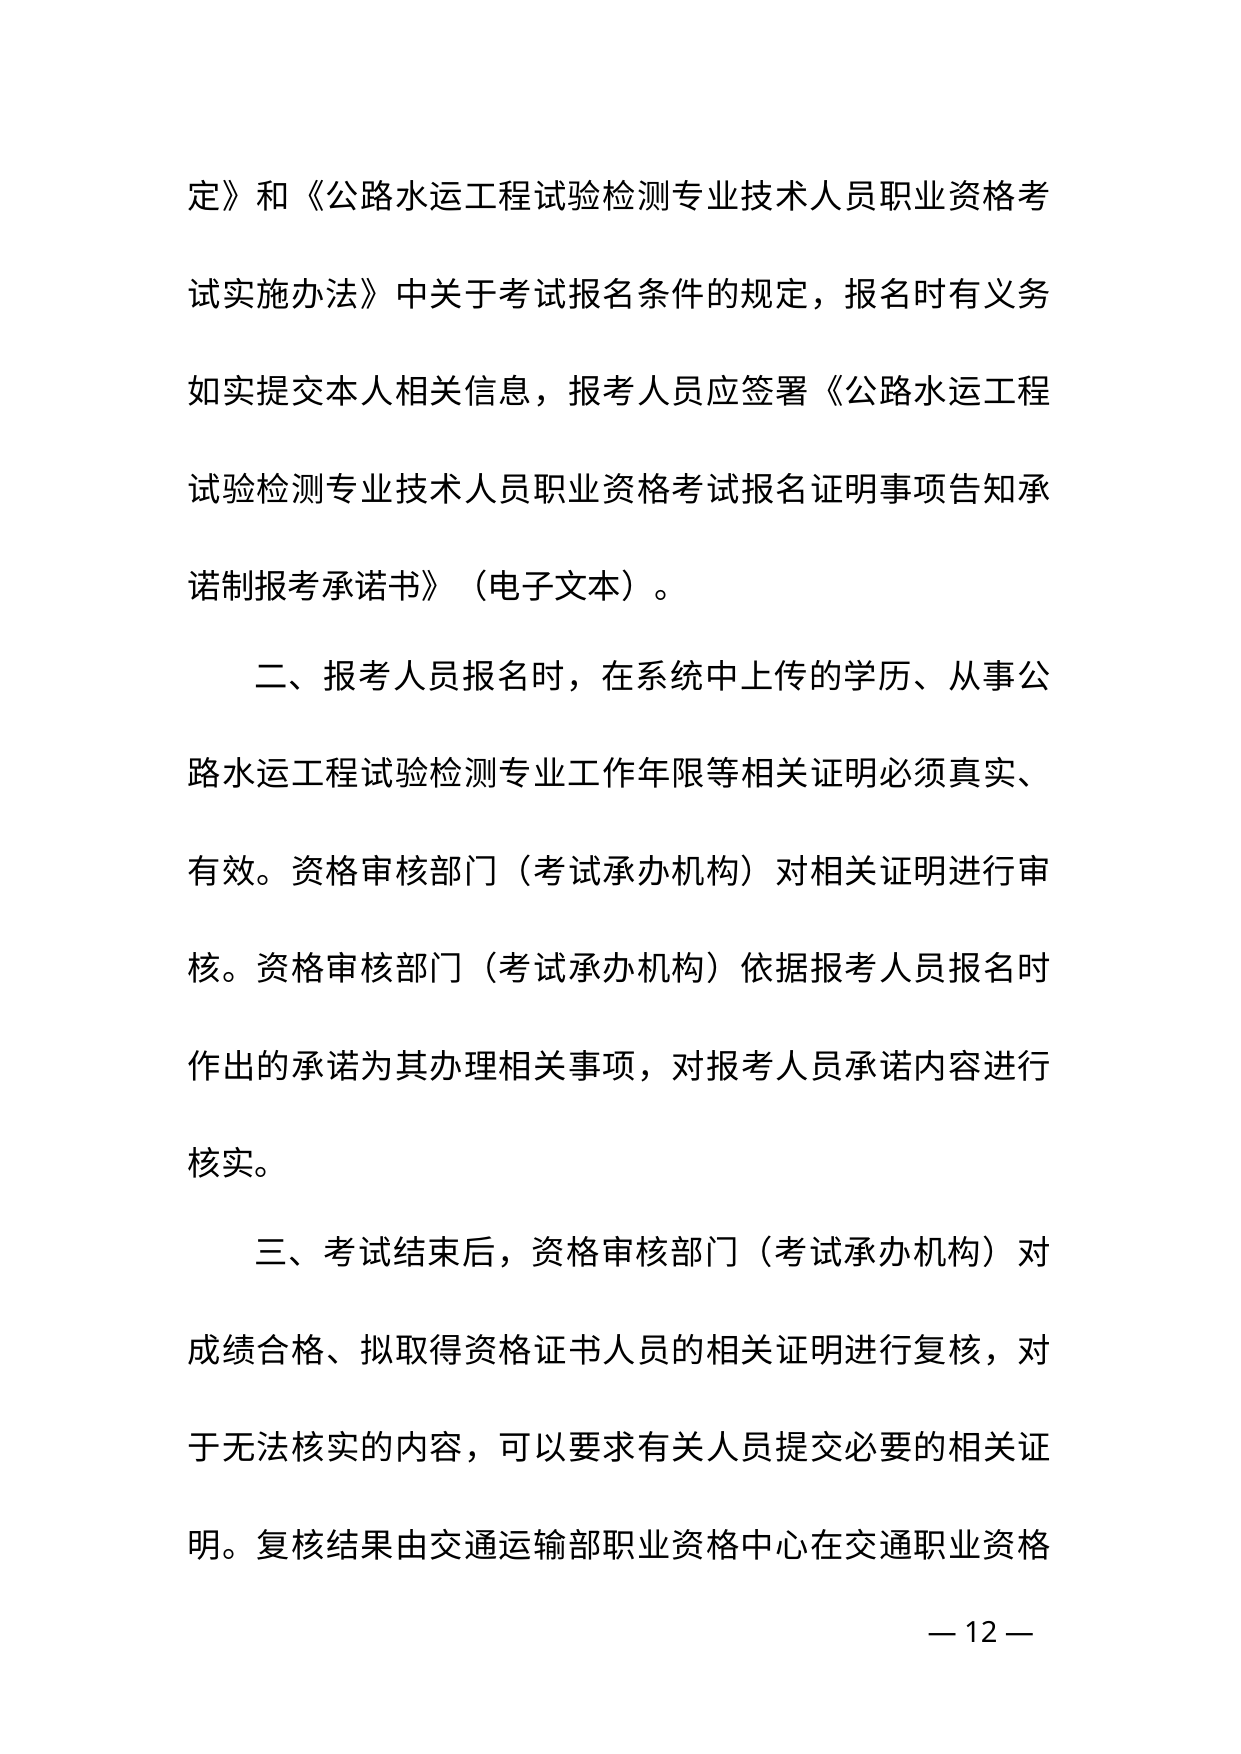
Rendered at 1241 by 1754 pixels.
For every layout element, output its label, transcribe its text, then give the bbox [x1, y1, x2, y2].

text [187, 1218, 1053, 1575]
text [187, 162, 1053, 617]
text 二、报考人员报名时，在系统中上传的学历、从事公路水运工程试验检测专业工作年限等相关证明必须真实、有效。资格审核部门（考试承办机构）对相关证明进行审核。资格审核部门（考试承办机构）依据报考人员报名时作出的承诺为其办理相关事项，对报考人员承诺内容进行核实。 [187, 641, 1053, 1193]
